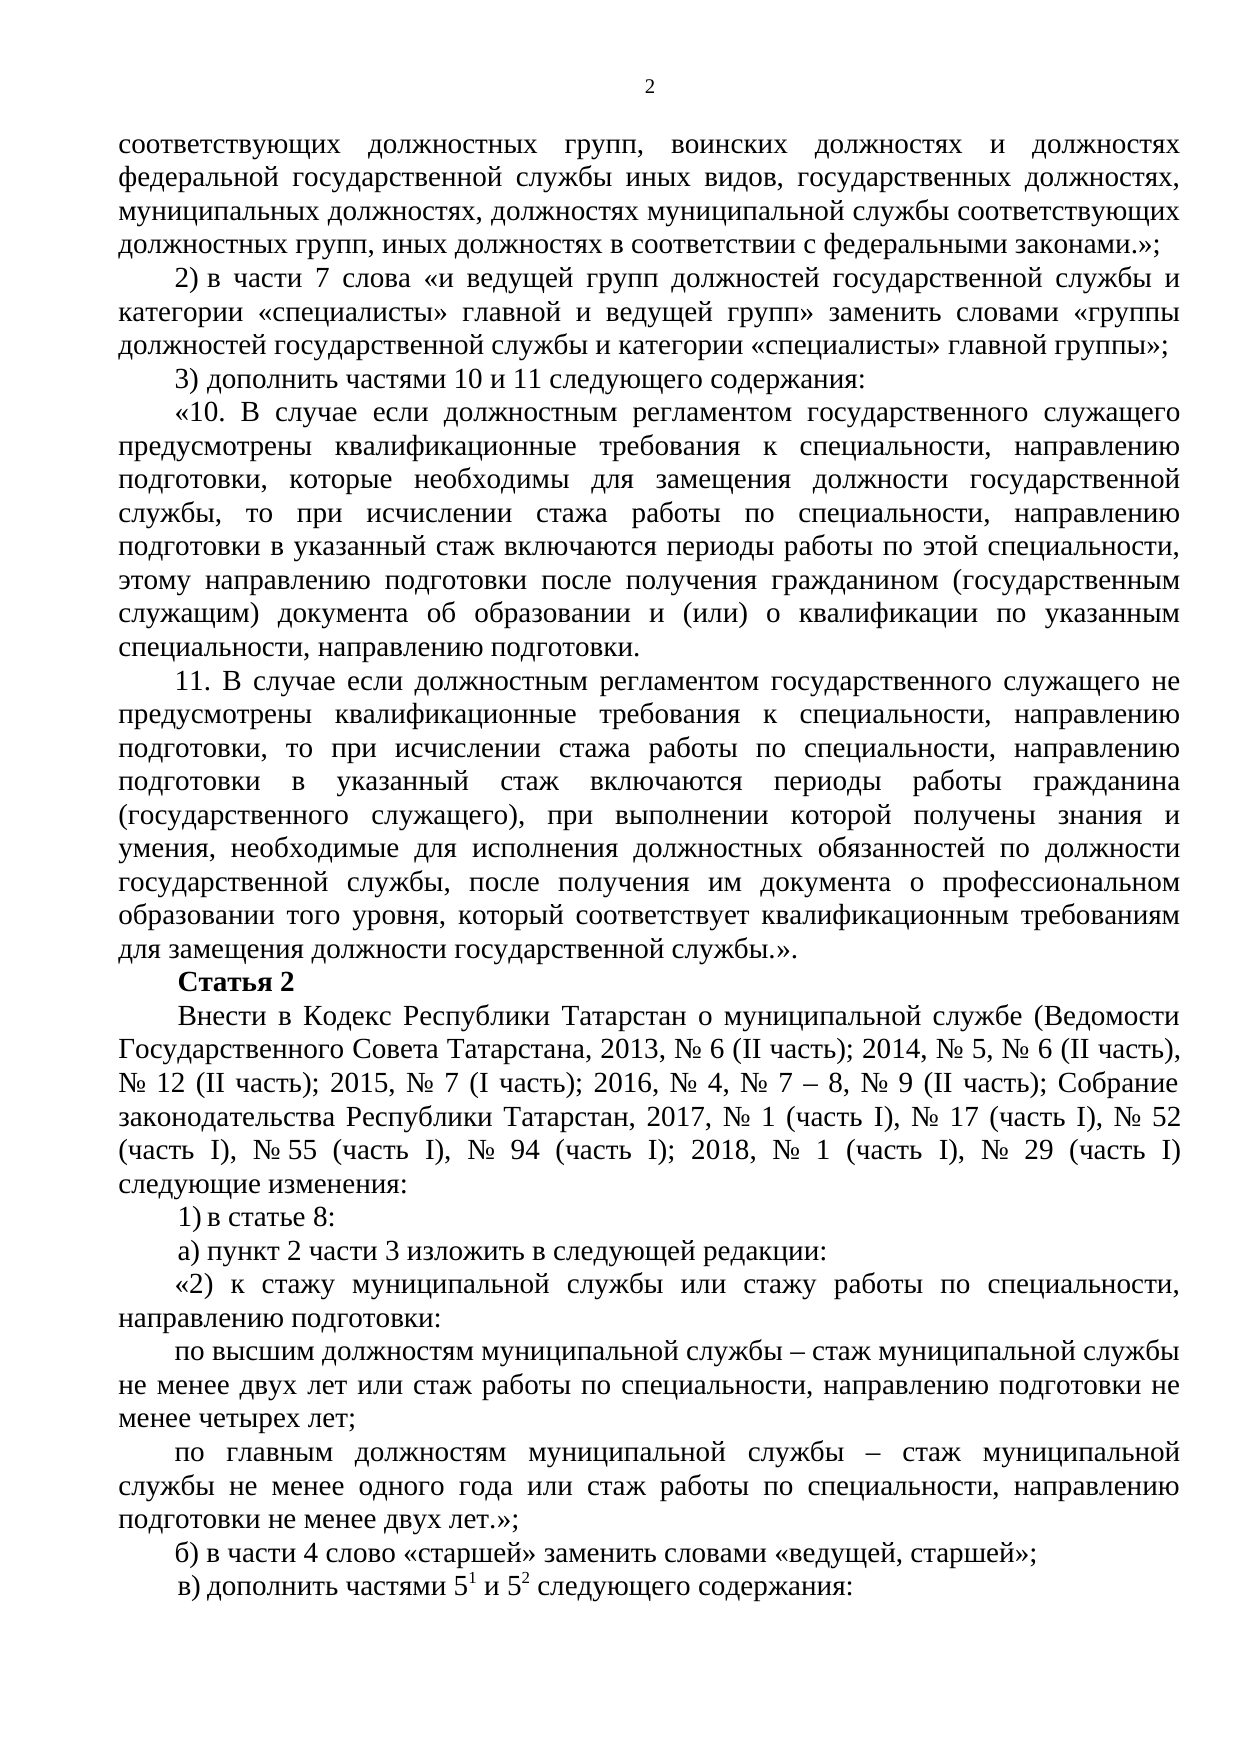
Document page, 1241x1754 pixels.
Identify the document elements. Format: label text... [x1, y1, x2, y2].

text по главным должностям муниципальной службы – стаж муниципальной службы не менее одного года или стаж работы по специальности, направлению подготовки не менее двух лет.»; [118, 1434, 1181, 1535]
text «10. В случае если должностным регламентом государственного служащего предусмотрены квалификационные требования к специальности, направлению подготовки, которые необходимы для замещения должности государственной службы, то при исчислении стажа работы по специальности, направлению подготовки в указанный стаж включаются периоды работы по этой специальности, этому направлению подготовки после получения гражданином (государственным служащим) документа об образовании и (или) о квалификации по указанным специальности, направлению подготовки. [118, 394, 1181, 663]
text по высшим должностям муниципальной службы – стаж муниципальной службы не менее двух лет или стаж работы по специальности, направлению подготовки не менее четырех лет; [118, 1333, 1181, 1434]
text 11. В случае если должностным регламентом государственного служащего не предусмотрены квалификационные требования к специальности, направлению подготовки, то при исчислении стажа работы по специальности, направлению подготовки в указанный стаж включаются периоды работы гражданина (государственного служащего), при выполнении которой получены знания и умения, необходимые для исполнения должностных обязанностей по должности государственной службы, после получения им документа о профессиональном образовании того уровня, который соответствует квалификационным требованиям для замещения должности государственной службы.». [118, 663, 1181, 964]
text б) в части 4 слово «старшей» заменить словами «ведущей, старшей»; [118, 1535, 1181, 1568]
text в) дополнить частями 51 и 52 следующего содержания: [118, 1568, 1181, 1602]
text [118, 126, 1181, 260]
text 1) в статье 8: [118, 1199, 1181, 1233]
text 3) дополнить частями 10 и 11 следующего содержания: [118, 361, 1181, 394]
text Статья 2 [118, 964, 1181, 998]
text «2) к стажу муниципальной службы или стажу работы по специальности, направлению подготовки: [118, 1266, 1181, 1333]
text а) пункт 2 части 3 изложить в следующей редакции: [118, 1233, 1181, 1266]
text Внести в Кодекс Республики Татарстан о муниципальной службе (Ведомости Государственного Совета Татарстана, 2013, № 6 (II часть); 2014, № 5, № 6 (II часть), № 12 (II часть); 2015, № 7 (I часть); 2016, № 4, № 7 – 8, № 9 (II часть); Собрание законодательства Республики Татарстан, 2017, № 1 (часть I), № 17 (часть I), № 52 (часть I), № 55 (часть I), № 94 (часть I); 2018, № 1 (часть I), № 29 (часть I) следующие изменения: [118, 998, 1181, 1199]
text 2) в части 7 слова «и ведущей групп должностей государственной службы и категории «специалисты» главной и ведущей групп» заменить словами «группы должностей государственной службы и категории «специалисты» главной группы»; [118, 260, 1181, 361]
